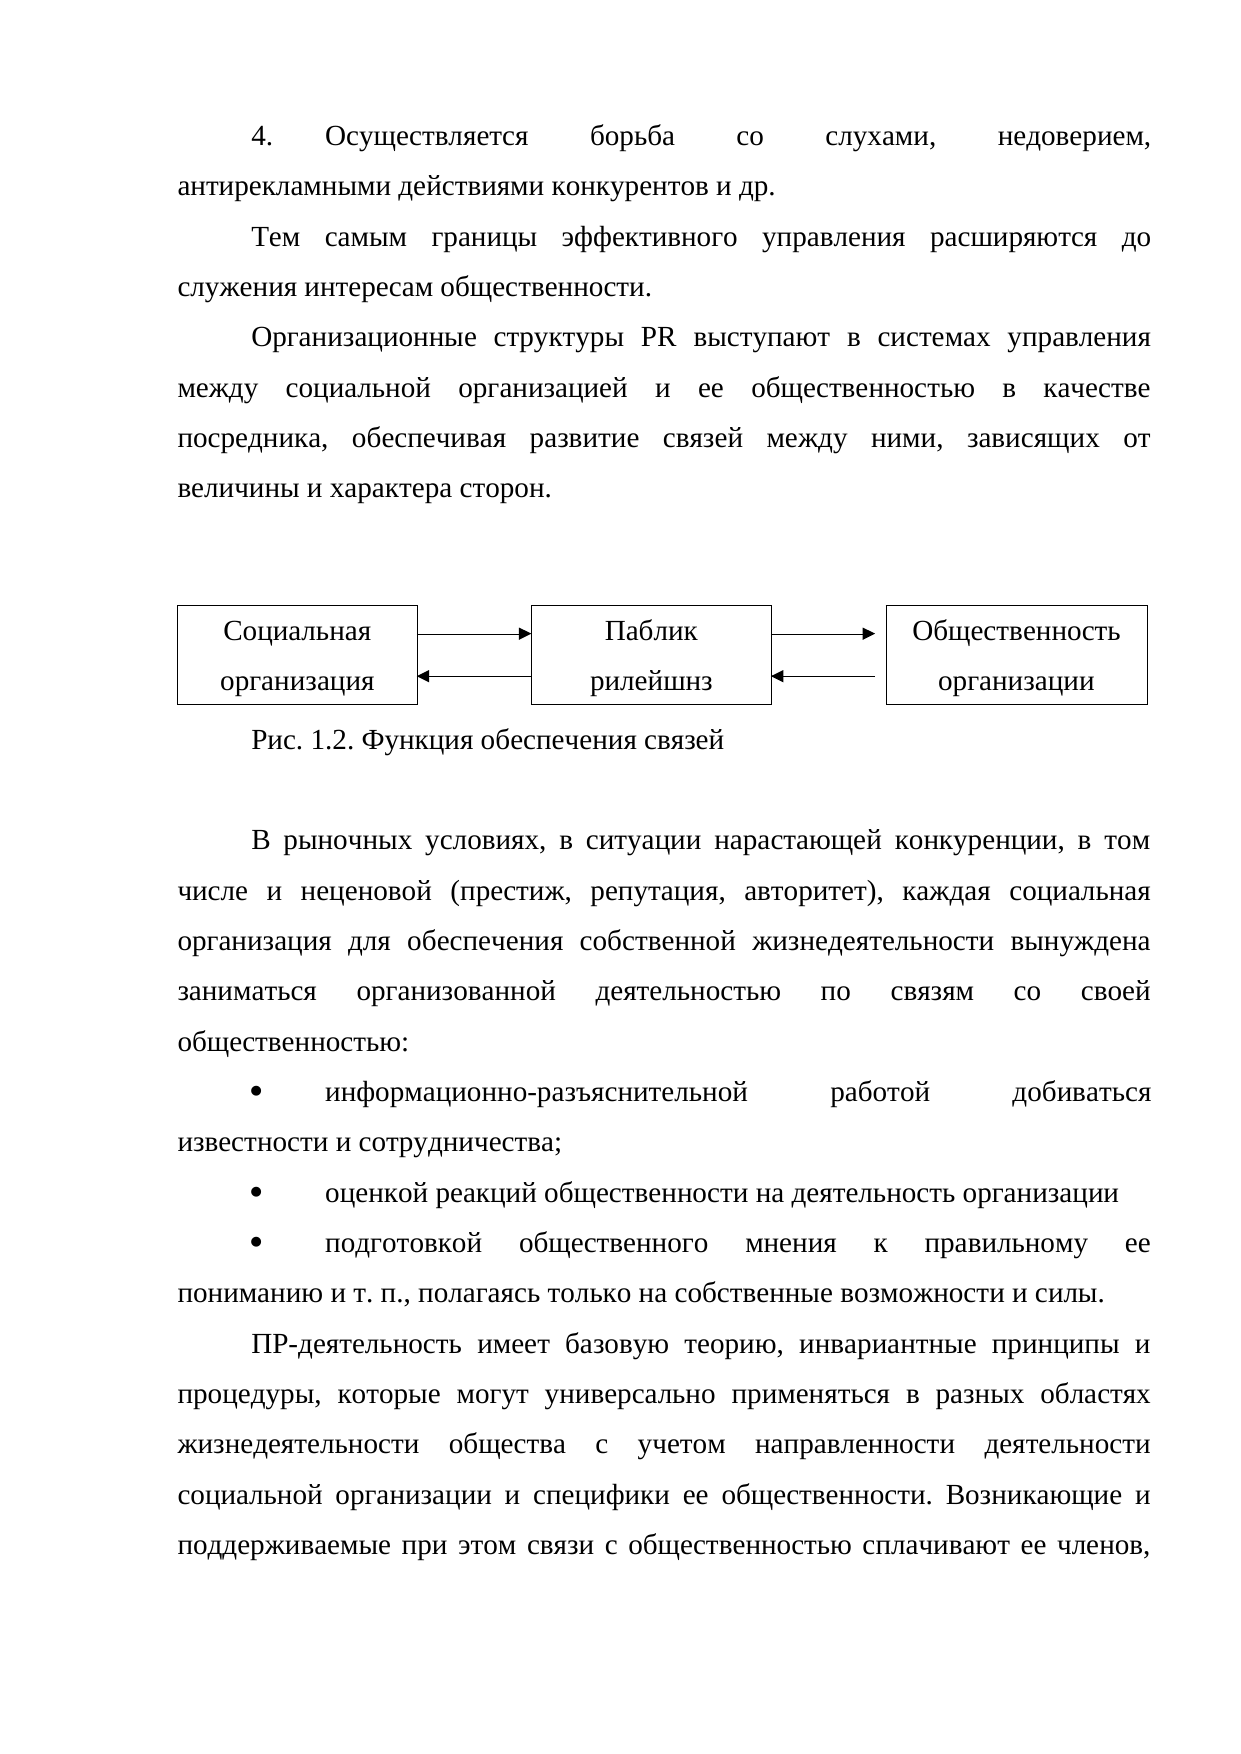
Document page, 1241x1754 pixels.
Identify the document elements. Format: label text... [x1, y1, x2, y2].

list Осуществляется борьба со слухами, недоверием, антирекламными действиями конкурентов и др. [177, 118, 1152, 202]
text В рыночных условиях, в ситуации нарастающей конкуренции, в том числе и неценовой (престиж, репутация, авторитет), каждая социальная организация для обеспечения собственной жизнедеятельности вынуждена заниматься организованной деятельностью по связям со своей общественностью: [177, 822, 1152, 1057]
list оценкой реакций общественности на деятельность организации [177, 1175, 1152, 1208]
text Организационные структуры PR выступают в системах управления между социальной организацией и ее общественностью в качестве посредника, обеспечивая развитие связей между ними, зависящих от величины и характера сторон. [177, 319, 1152, 504]
text Рис. 1.2. Функция обеспечения связей [177, 722, 1152, 755]
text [177, 1326, 1152, 1561]
text Тем самым границы эффективного управления расширяются до служения интересам общественности. [177, 219, 1152, 303]
list информационно-разъяснительной работой добиваться известности и сотрудничества; [177, 1074, 1152, 1158]
list подготовкой общественного мнения к правильному ее пониманию и т. п., полагаясь только на собственные возможности и силы. [177, 1225, 1152, 1309]
